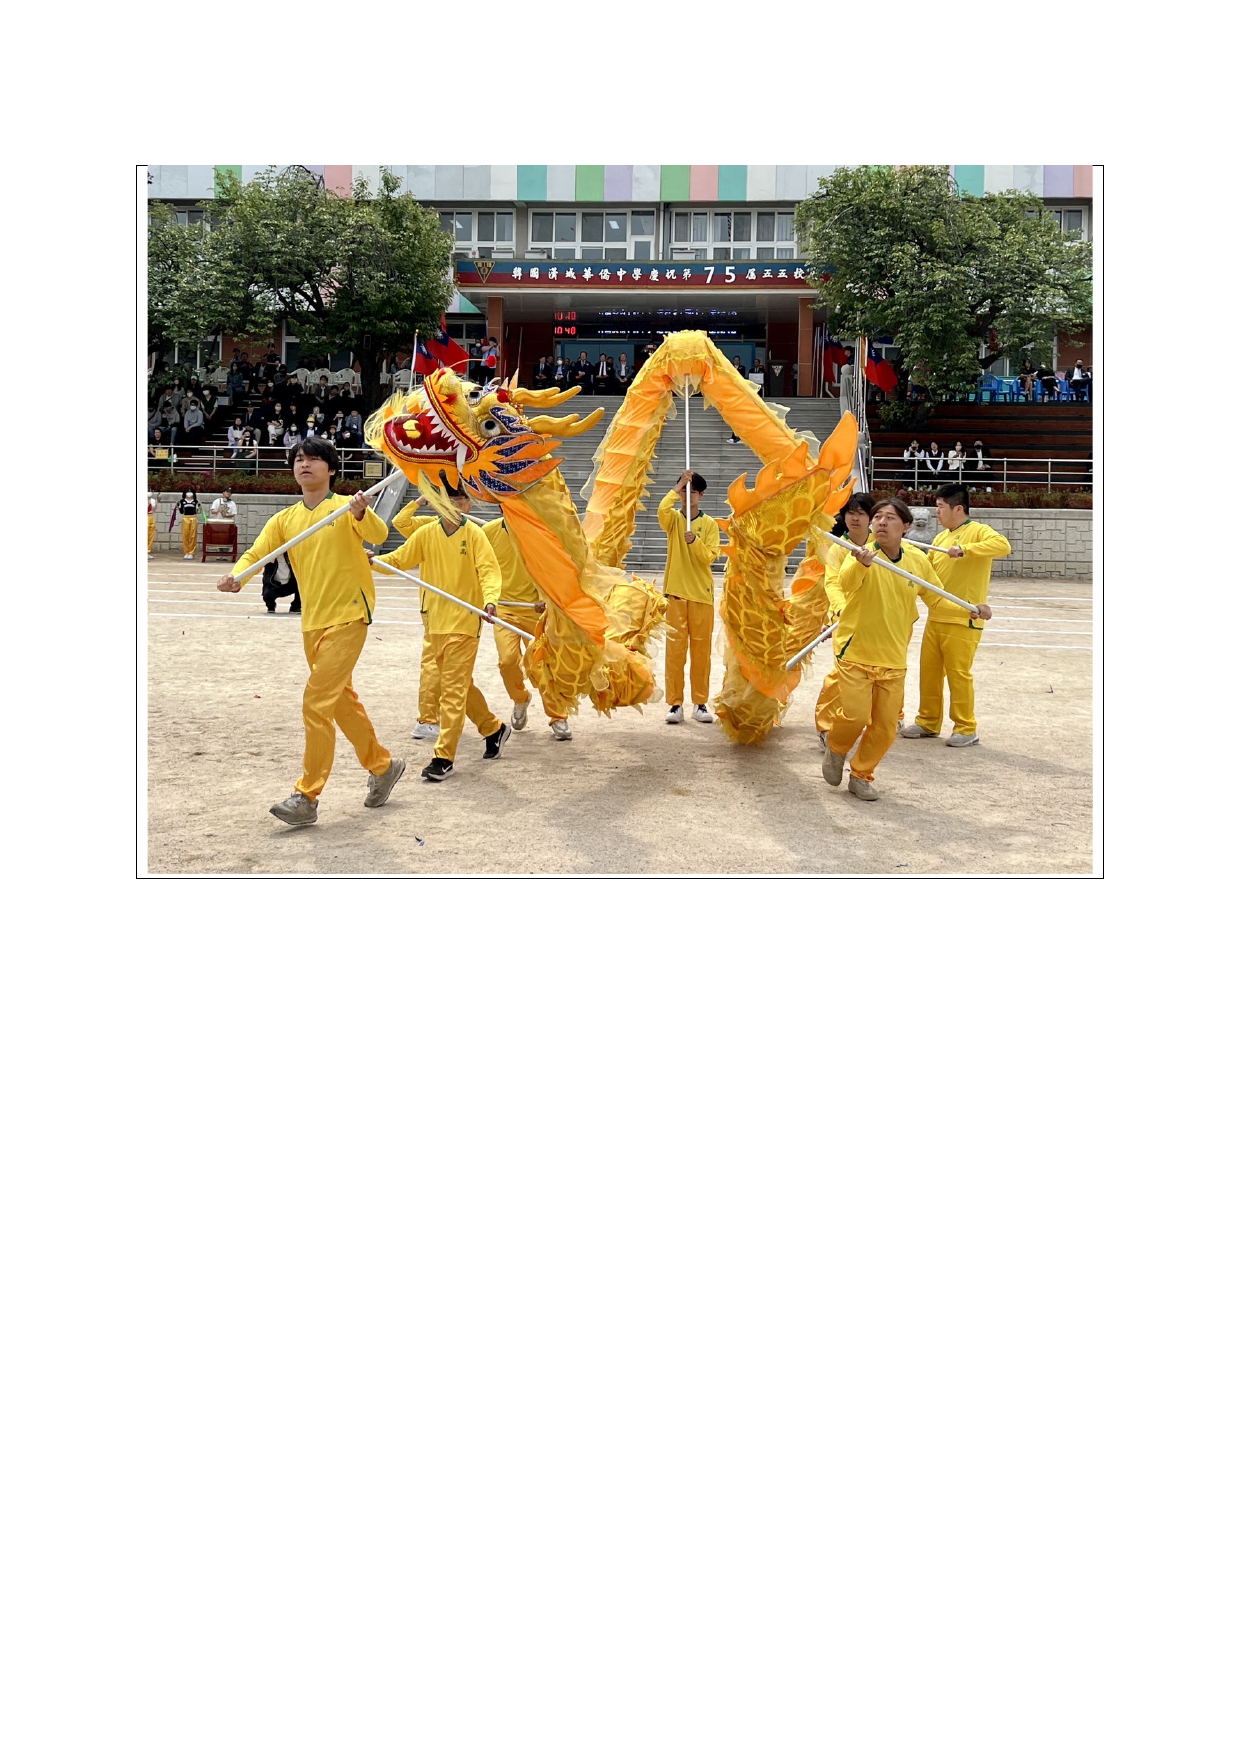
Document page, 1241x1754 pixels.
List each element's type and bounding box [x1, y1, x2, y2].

table_cell [137, 166, 1103, 878]
picture [147, 165, 1093, 874]
